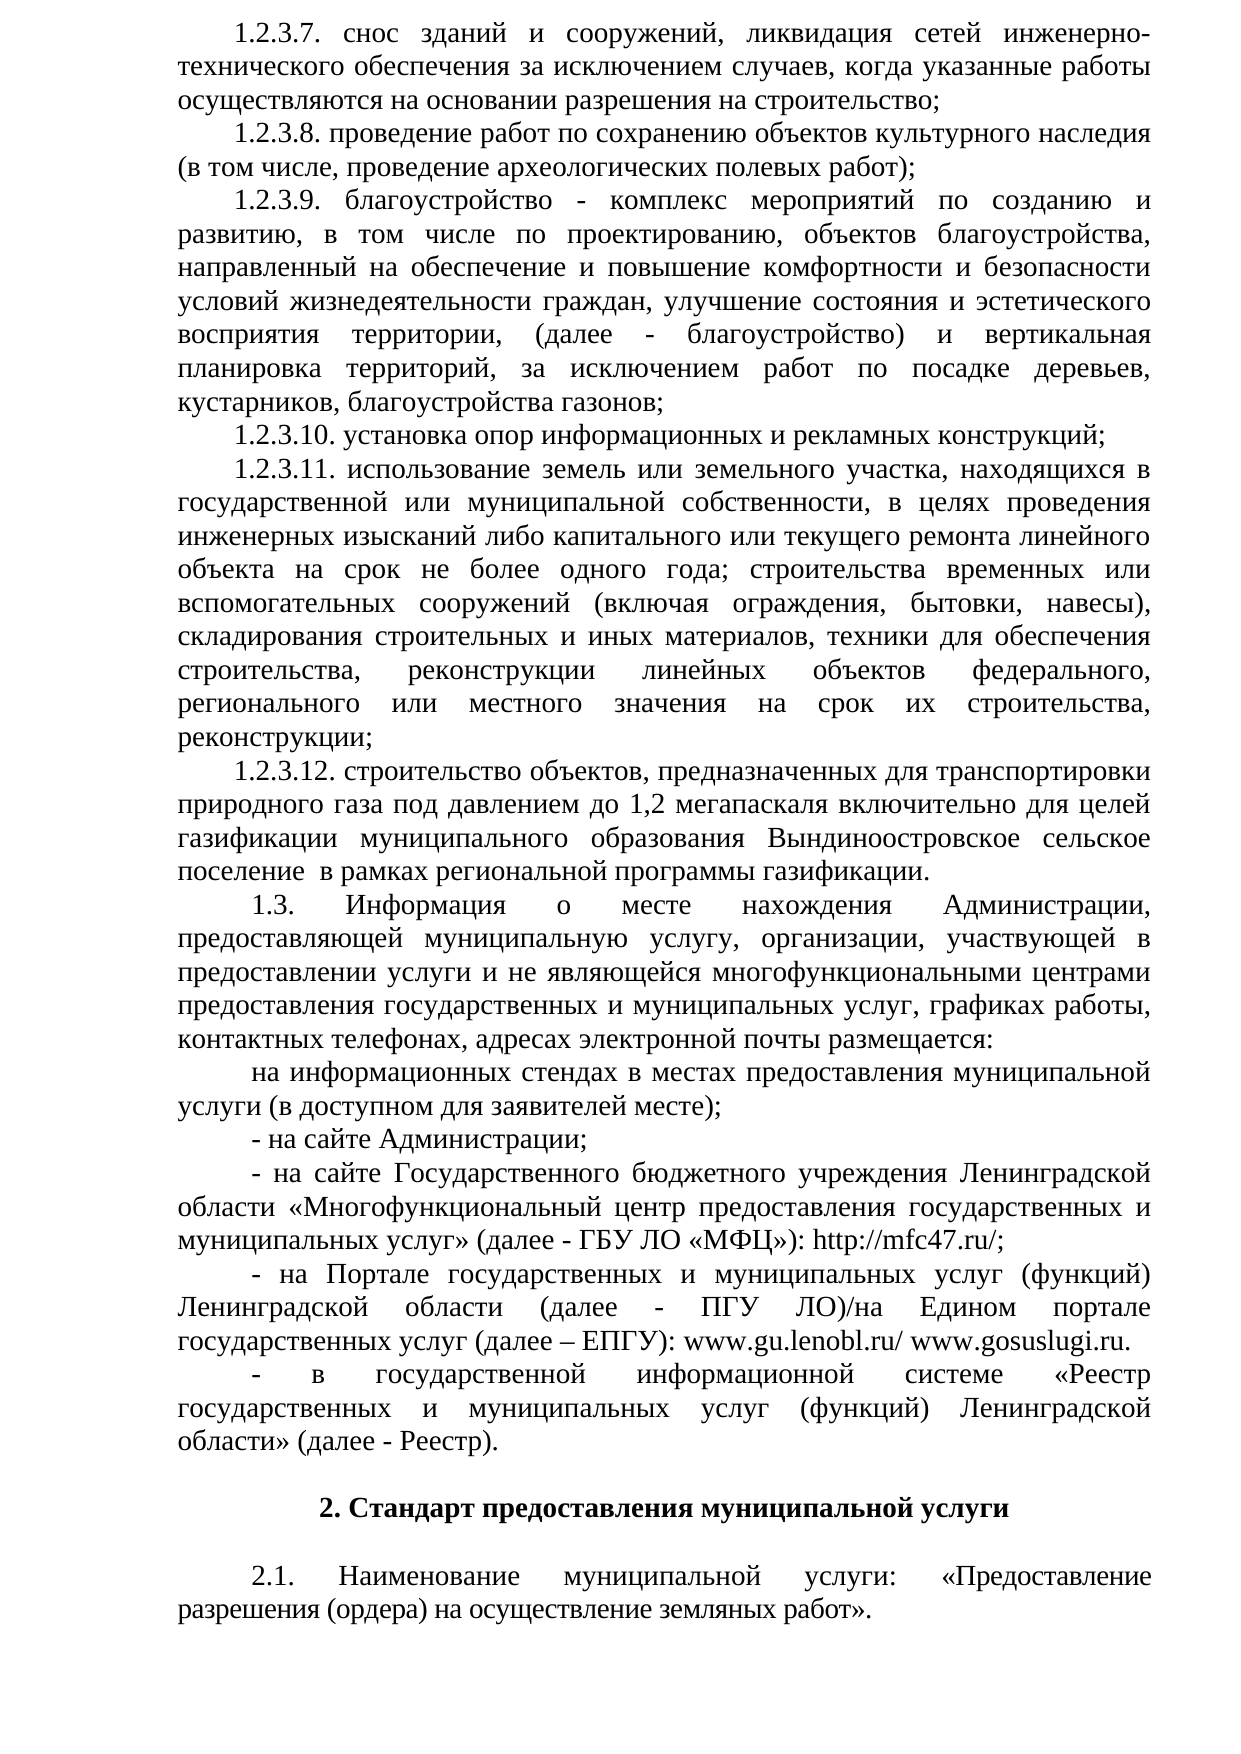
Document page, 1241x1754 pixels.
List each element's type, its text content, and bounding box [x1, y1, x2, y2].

text на информационных стендах в местах предоставления муниципальной услуги (в доступном для заявителей месте); [177, 1054, 1152, 1122]
text 1.2.3.11. использование земель или земельного участка, находящихся в государственной или муниципальной собственности, в целях проведения инженерных изысканий либо капитального или текущего ремонта линейного объекта на срок не более одного года; строительства временных или вспомогательных сооружений (включая ограждения, бытовки, навесы), складирования строительных и иных материалов, техники для обеспечения строительства, реконструкции линейных объектов федерального, регионального или местного значения на срок их строительства, реконструкции; [177, 451, 1152, 753]
text 1.2.3.9. благоустройство - комплекс мероприятий по созданию и развитию, в том числе по проектированию, объектов благоустройства, направленный на обеспечение и повышение комфортности и безопасности условий жизнедеятельности граждан, улучшение состояния и эстетического восприятия территории, (далее - благоустройство) и вертикальная планировка территорий, за исключением работ по посадке деревьев, кустарников, благоустройства газонов; [177, 182, 1152, 417]
text 1.2.3.7. снос зданий и сооружений, ликвидация сетей инженерно-технического обеспечения за исключением случаев, когда указанные работы осуществляются на основании разрешения на строительство; [177, 15, 1152, 115]
text 1.3. Информация о месте нахождения Администрации, предоставляющей муниципальную услугу, организации, участвующей в предоставлении услуги и не являющейся многофункциональными центрами предоставления государственных и муниципальных услуг, графиках работы, контактных телефонах, адресах электронной почты размещается: [177, 887, 1152, 1054]
text - на сайте Государственного бюджетного учреждения Ленинградской области «Многофункциональный центр предоставления государственных и муниципальных услуг» (далее - ГБУ ЛО «МФЦ»): http://mfc47.ru/; [177, 1155, 1152, 1256]
text - на Портале государственных и муниципальных услуг (функций) Ленинградской области (далее - ПГУ ЛО)/на Едином портале государственных услуг (далее – ЕПГУ): www.gu.lenobl.ru/ www.gosuslugi.ru. [177, 1256, 1152, 1356]
text - в государственной информационной системе «Реестр государственных и муниципальных услуг (функций) Ленинградской области» (далее - Реестр). [177, 1356, 1152, 1457]
text 1.2.3.12. строительство объектов, предназначенных для транспортировки природного газа под давлением до 1,2 мегапаскаля включительно для целей газификации муниципального образования Вындиноостровское сельское поселение в рамках региональной программы газификации. [177, 753, 1152, 887]
text 2.1. Наименование муниципальной услуги: «Предоставление разрешения (ордера) на осуществление земляных работ». [177, 1558, 1152, 1625]
text - на сайте Администрации; [177, 1122, 1152, 1155]
text 1.2.3.10. установка опор информационных и рекламных конструкций; [177, 417, 1152, 451]
text 1.2.3.8. проведение работ по сохранению объектов культурного наследия (в том числе, проведение археологических полевых работ); [177, 115, 1152, 182]
text 2. Стандарт предоставления муниципальной услуги [177, 1491, 1152, 1524]
